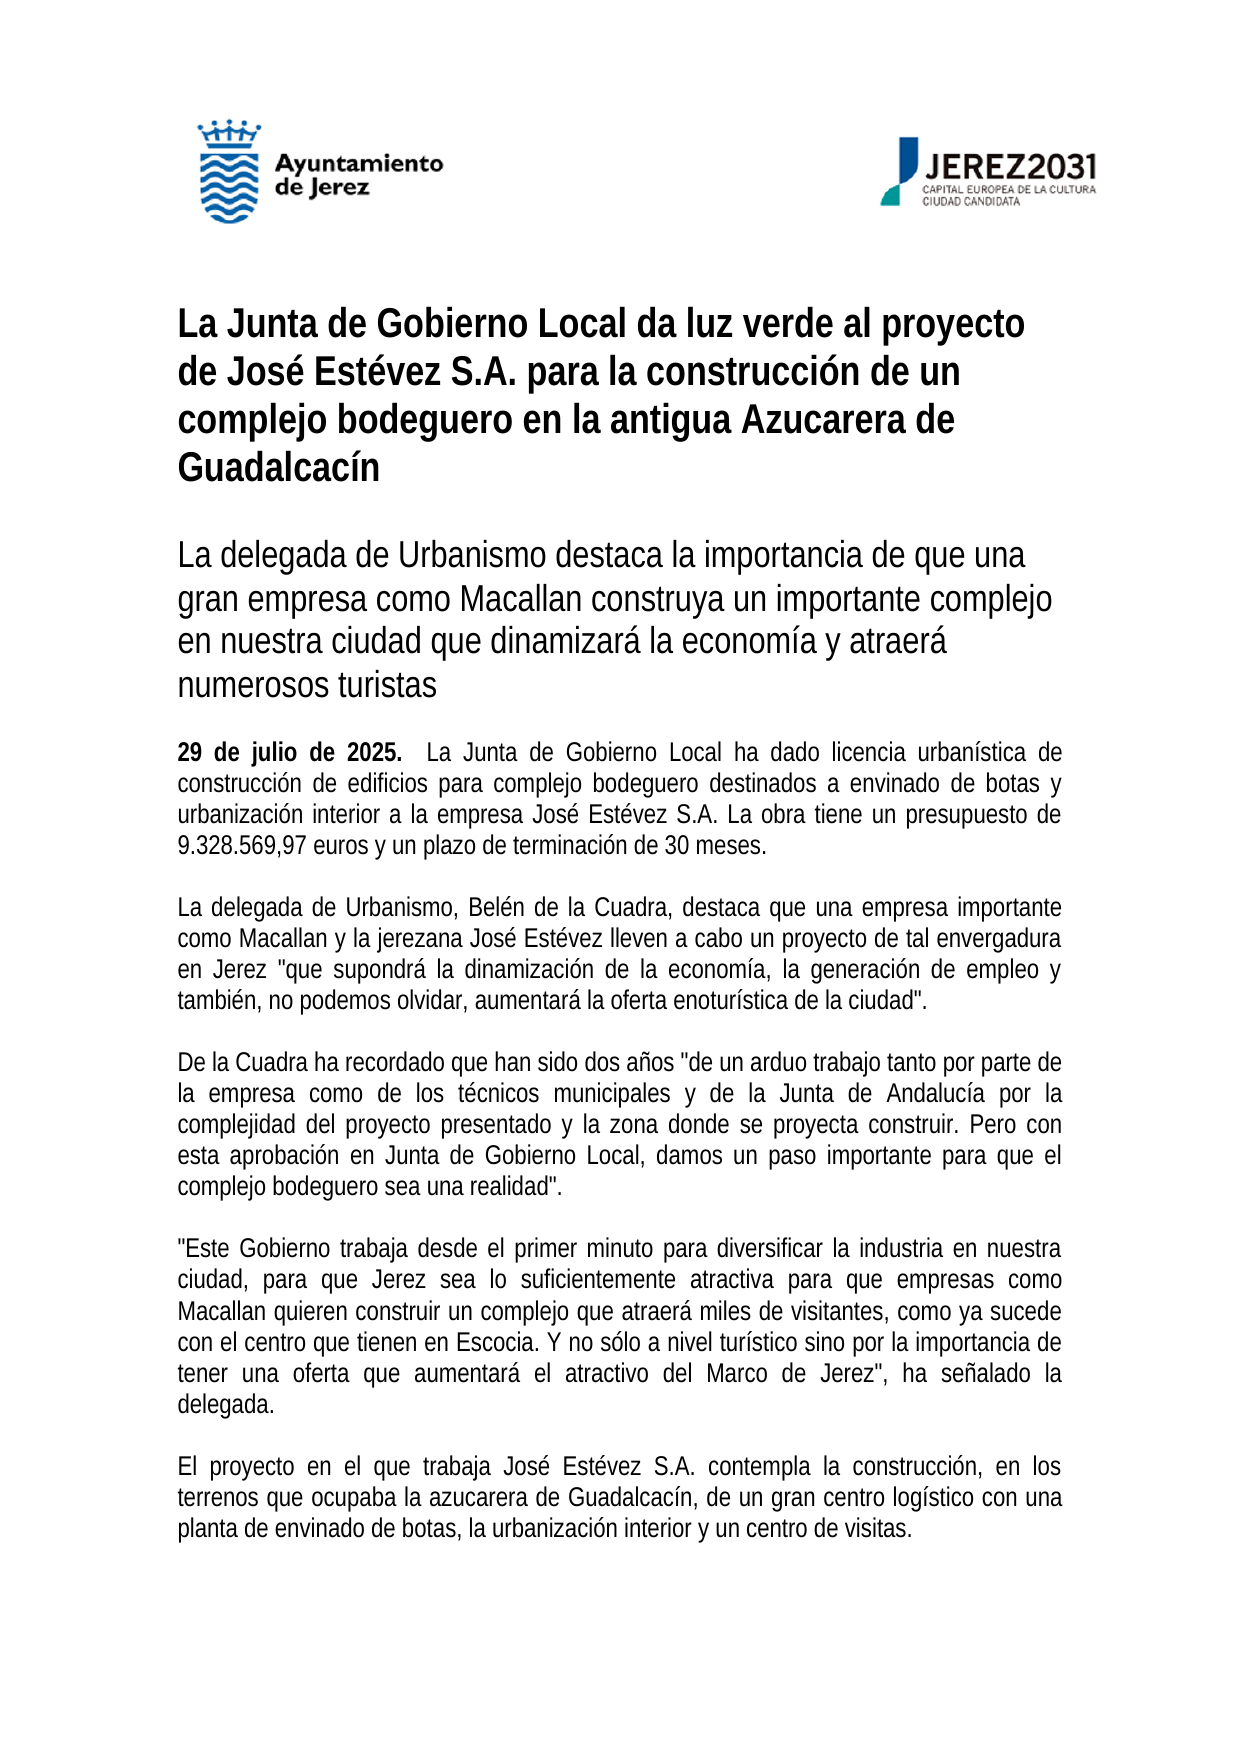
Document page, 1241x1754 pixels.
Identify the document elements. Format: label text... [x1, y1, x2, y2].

text La delegada de Urbanismo destaca la importancia de que una gran empresa como Macallan construya un importante complejo en nuestra ciudad que dinamizará la economía y atraerá numerosos turistas [177, 533, 1063, 705]
text El proyecto en el que trabaja José Estévez S.A. contempla la construcción, en los terrenos que ocupaba la azucarera de Guadalcacín, de un gran centro logístico con una planta de envinado de botas, la urbanización interior y un centro de visitas. [177, 1450, 1063, 1543]
text De la Cuadra ha recordado que han sido dos años "de un arduo trabajo tanto por parte de la empresa como de los técnicos municipales y de la Junta de Andalucía por la complejidad del proyecto presentado y la zona donde se proyecta construir. Pero con esta aprobación en Junta de Gobierno Local, damos un paso importante para que el complejo bodeguero sea una realidad". [177, 1046, 1063, 1202]
picture [177, 73, 1200, 268]
text La delegada de Urbanismo, Belén de la Cuadra, destaca que una empresa importante como Macallan y la jerezana José Estévez lleven a cabo un proyecto de tal envergadura en Jerez "que supondrá la dinamización de la economía, la generación de empleo y también, no podemos olvidar, aumentará la oferta enoturística de la ciudad". [177, 891, 1063, 1015]
text "Este Gobierno trabaja desde el primer minuto para diversificar la industria en nuestra ciudad, para que Jerez sea lo suficientemente atractiva para que empresas como Macallan quieren construir un complejo que atraerá miles de visitantes, como ya sucede con el centro que tienen en Escocia. Y no sólo a nivel turístico sino por la importancia de tener una oferta que aumentará el atractivo del Marco de Jerez", ha señalado la delegada. [177, 1233, 1063, 1419]
text La Junta de Gobierno Local da luz verde al proyecto de José Estévez S.A. para la construcción de un complejo bodeguero en la antigua Azucarera de Guadalcacín [177, 298, 1063, 490]
text 29 de julio de 2025. La Junta de Gobierno Local ha dado licencia urbanística de construcción de edificios para complejo bodeguero destinados a envinado de botas y urbanización interior a la empresa José Estévez S.A. La obra tiene un presupuesto de 9.328.569,97 euros y un plazo de terminación de 30 meses. [177, 736, 1063, 860]
